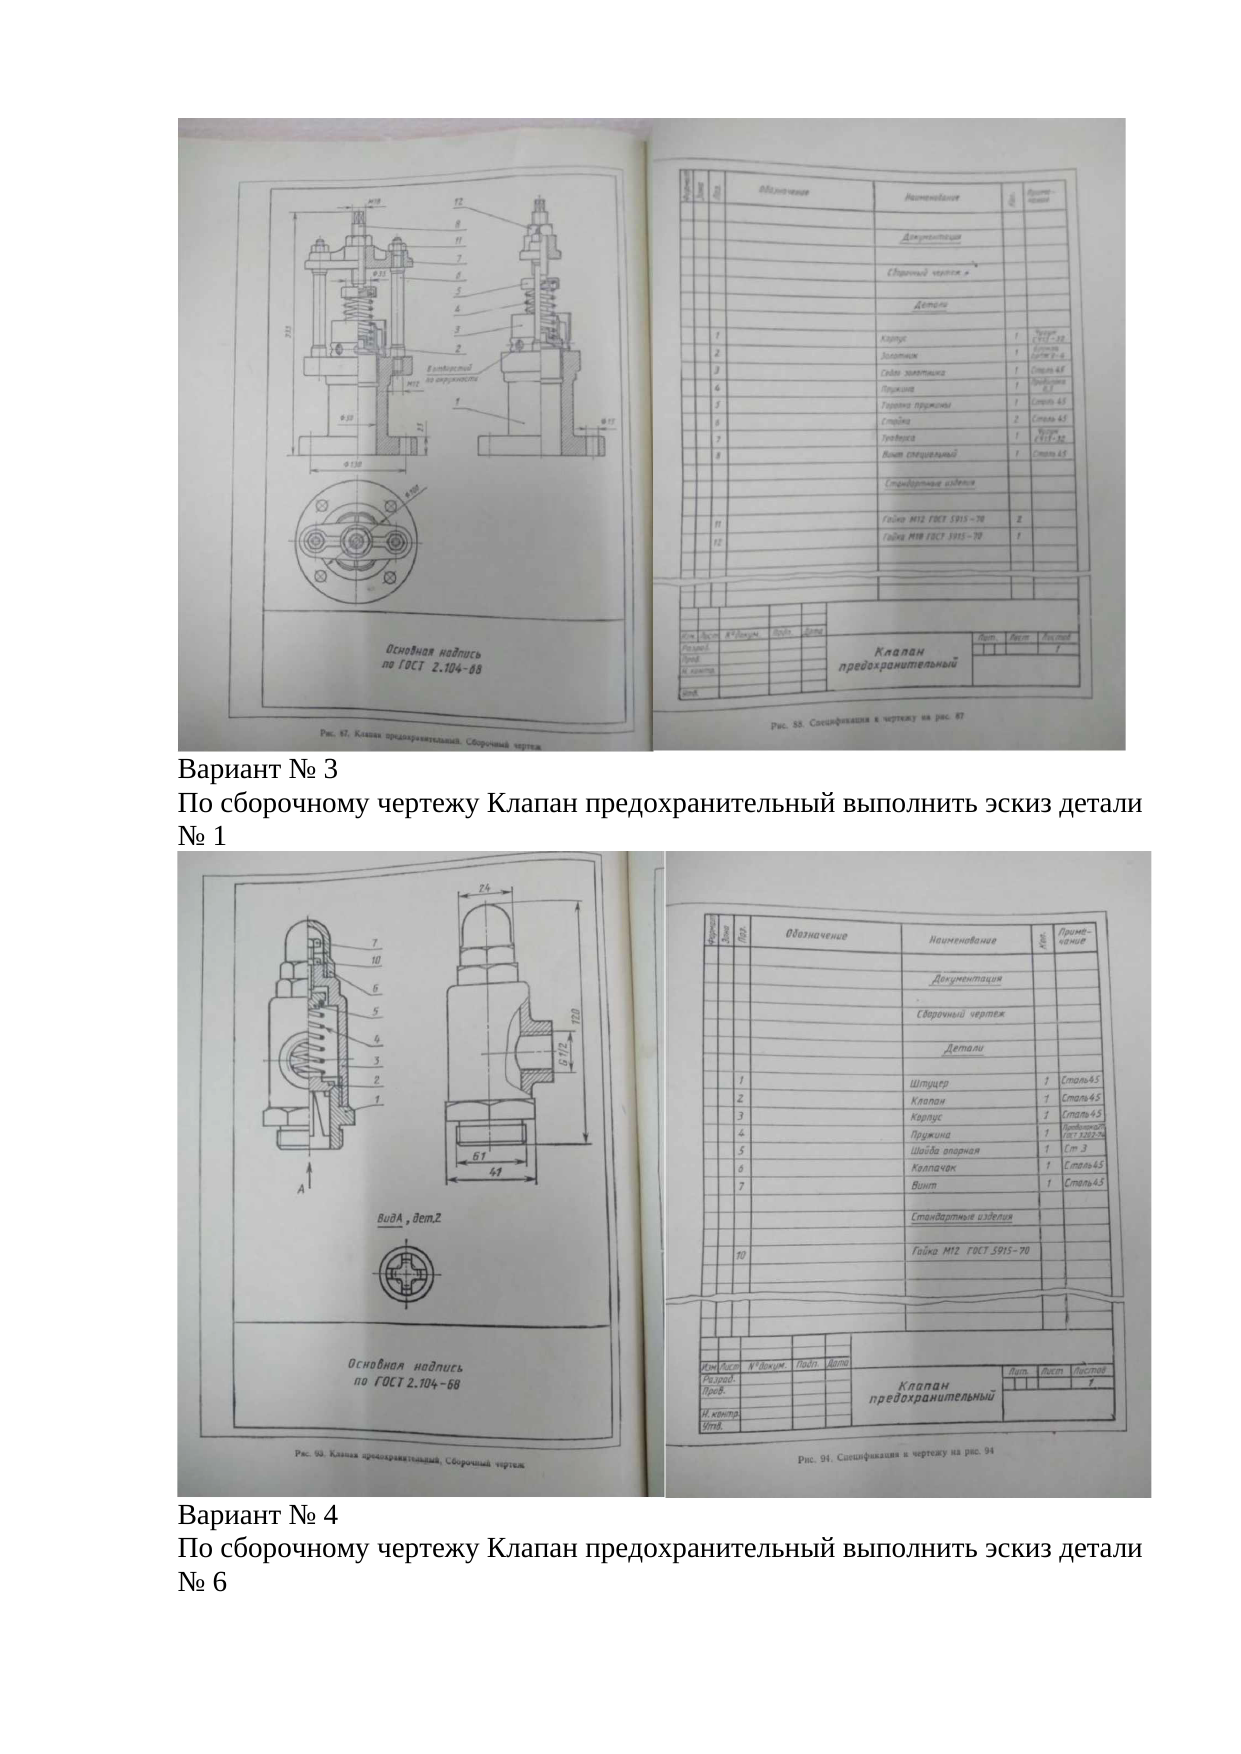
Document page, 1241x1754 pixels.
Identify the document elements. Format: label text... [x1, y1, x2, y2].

text По сборочному чертежу Клапан предохранительный выполнить эскиз детали № 1 [177, 785, 1152, 851]
text По сборочному чертежу Клапан предохранительный выполнить эскиз детали № 6 [177, 1531, 1152, 1598]
text Вариант № 4 [177, 1498, 1152, 1531]
text Вариант № 3 [177, 751, 1152, 785]
